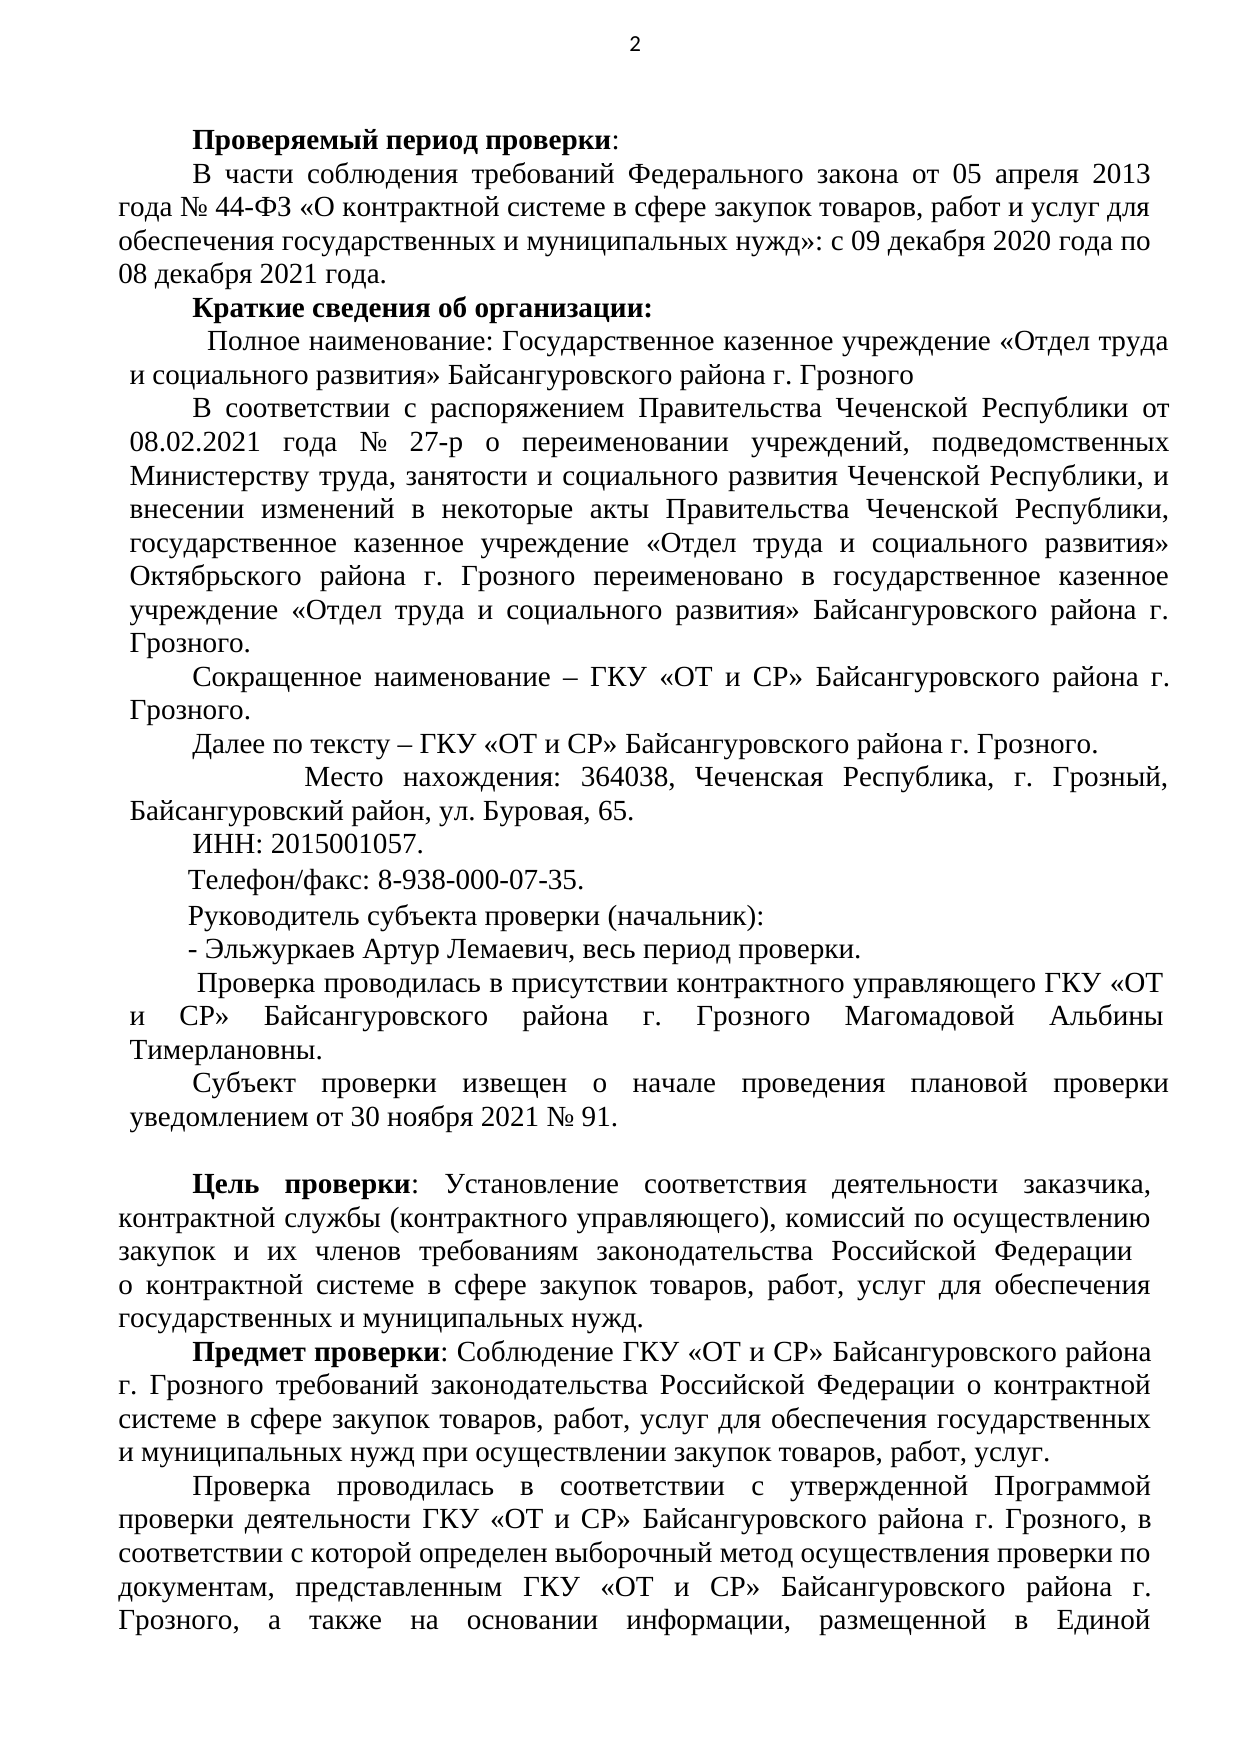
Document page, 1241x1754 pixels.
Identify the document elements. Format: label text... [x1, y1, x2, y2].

table_cell ИНН: 2015001057. [118, 827, 1181, 862]
text В части соблюдения требований Федерального закона от 05 апреля 2013 года № 44-ФЗ «О контрактной системе в сфере закупок товаров, работ и услуг для обеспечения государственных и муниципальных нужд»: с 09 декабря 2020 года по 08 декабря 2021 года. [118, 156, 1152, 290]
text Проверяемый период проверки: [118, 122, 1152, 156]
table_cell Телефон/факс: 8-938-000-07-35. [118, 862, 1181, 898]
text Цель проверки: Установление соответствия деятельности заказчика, контрактной службы (контрактного управляющего), комиссий по осуществлению закупок и их членов требованиям законодательства Российской Федерации о контрактной системе в сфере закупок товаров, работ, услуг для обеспечения государственных и муниципальных нужд. [118, 1166, 1152, 1334]
text Предмет проверки: Соблюдение ГКУ «ОТ и СР» Байсангуровского района г. Грозного требований законодательства Российской Федерации о контрактной системе в сфере закупок товаров, работ, услуг для обеспечения государственных и муниципальных нужд при осуществлении закупок товаров, работ, услуг. [118, 1334, 1152, 1468]
table_cell Руководитель субъекта проверки (начальник): - Эльжуркаев Артур Лемаевич, весь период проверки. [118, 898, 1181, 965]
table_header Полное наименование: Государственное казенное учреждение «Отдел труда и социального развития» Байсангуровского района г. Грозного В соответствии с распоряжением Правительства Чеченской Республики от 08.02.2021 года № 27-р о переименовании учреждений, подведомственных Министерству труда, занятости и социального развития Чеченской Республики, и внесении изменений в некоторые акты Правительства Чеченской Республики, государственное казенное учреждение «Отдел труда и социального развития» Октябрьского района г. Грозного переименовано в государственное казенное учреждение «Отдел труда и социального развития» Байсангуровского района г. Грозного. [118, 324, 1181, 659]
text Краткие сведения об организации: [192, 290, 1152, 323]
table_cell Сокращенное наименование – ГКУ «ОТ и СР» Байсангуровского района г. Грозного. Далее по тексту – ГКУ «ОТ и СР» Байсангуровского района г. Грозного. [118, 659, 1181, 759]
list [118, 1468, 1152, 1636]
table_cell Место нахождения: 364038, Чеченская Республика, г. Грозный, Байсангуровский район, ул. Буровая, 65. [118, 760, 1181, 827]
table_cell Проверка проводилась в присутствии контрактного управляющего ГКУ «ОТ и СР» Байсангуровского района г. Грозного Магомадовой Альбины Тимерлановны. Субъект проверки извещен о начале проведения плановой проверки уведомлением от 30 ноября 2021 № 91. [118, 965, 1181, 1166]
